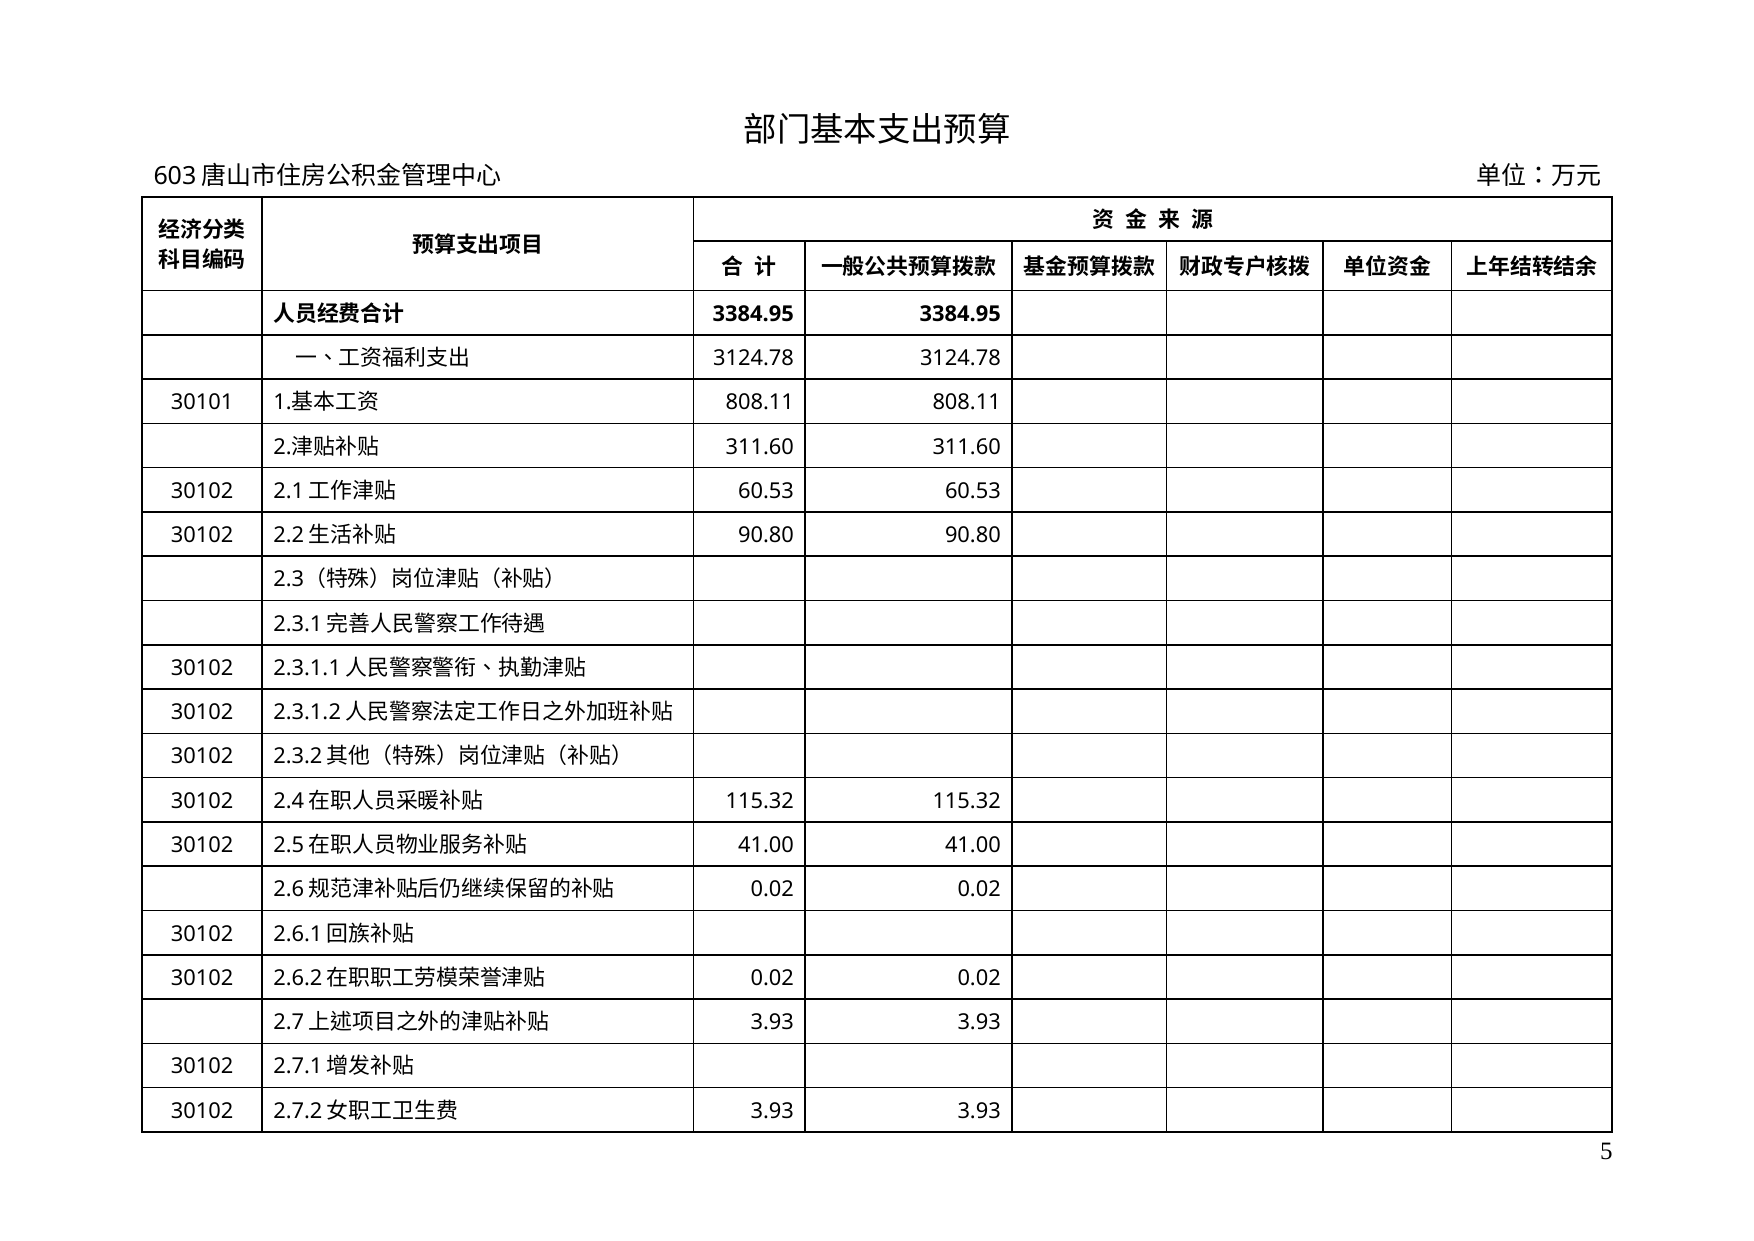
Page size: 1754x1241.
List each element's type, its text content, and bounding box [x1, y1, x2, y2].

table_cell 经济分类科目编码 [143, 198, 261, 290]
table_cell [1452, 1088, 1611, 1131]
table_cell [1013, 867, 1166, 909]
table_cell [694, 1044, 804, 1087]
table_cell [1167, 1044, 1322, 1087]
table_cell [1452, 911, 1611, 954]
table_cell 90.80 [694, 513, 804, 555]
table_cell 3.93 [806, 1000, 1011, 1042]
table_cell [143, 867, 261, 909]
table_cell 2.5在职人员物业服务补贴 [263, 823, 693, 865]
table_cell [806, 601, 1011, 644]
table_cell [1167, 513, 1322, 555]
table_cell [1452, 291, 1611, 334]
table_cell [1452, 601, 1611, 644]
table_cell 41.00 [694, 823, 804, 865]
table_cell [1013, 911, 1166, 954]
table_cell 808.11 [806, 380, 1011, 423]
table_cell 2.4在职人员采暖补贴 [263, 778, 693, 821]
table_cell [806, 1044, 1011, 1087]
table_cell 0.02 [806, 867, 1011, 909]
table_cell 90.80 [806, 513, 1011, 555]
table_cell [1324, 1044, 1451, 1087]
table_cell [143, 291, 261, 334]
table_cell [1324, 557, 1451, 600]
table_cell 808.11 [694, 380, 804, 423]
table_cell 30102 [143, 1044, 261, 1087]
table_cell 30102 [143, 911, 261, 954]
table_cell [1452, 424, 1611, 467]
table_cell [806, 911, 1011, 954]
table_cell 1.基本工资 [263, 380, 693, 423]
table_cell 2.6.1回族补贴 [263, 911, 693, 954]
table_cell [1013, 513, 1166, 555]
table_cell [1167, 468, 1322, 511]
table_cell [1013, 646, 1166, 688]
table_cell 3.93 [694, 1000, 804, 1042]
table_cell 资 金 来 源 [694, 198, 1611, 240]
table_cell 0.02 [694, 956, 804, 998]
table_cell [1013, 557, 1166, 600]
table_cell [1324, 291, 1451, 334]
table_cell [1452, 380, 1611, 423]
table_cell [1167, 778, 1322, 821]
table_cell [1013, 424, 1166, 467]
table_cell [806, 646, 1011, 688]
table_cell [1167, 646, 1322, 688]
table_cell 2.3.1完善人民警察工作待遇 [263, 601, 693, 644]
table_cell 2.7.1增发补贴 [263, 1044, 693, 1087]
table_cell 115.32 [806, 778, 1011, 821]
table_cell [806, 690, 1011, 732]
text 部门基本支出预算 [142, 106, 1612, 152]
table_cell 2.2生活补贴 [263, 513, 693, 555]
table_cell 30102 [143, 734, 261, 777]
table_cell [1452, 867, 1611, 909]
table_cell [1452, 690, 1611, 732]
table_cell [1324, 1000, 1451, 1042]
table_cell [1324, 867, 1451, 909]
table_cell [1013, 823, 1166, 865]
table_cell [1452, 734, 1611, 777]
table_cell 3.93 [694, 1088, 804, 1131]
table_cell 30102 [143, 690, 261, 732]
table_cell 30102 [143, 468, 261, 511]
table_cell 2.津贴补贴 [263, 424, 693, 467]
table_cell [1452, 468, 1611, 511]
table_cell 30102 [143, 778, 261, 821]
table_cell [1452, 646, 1611, 688]
table_cell [1452, 336, 1611, 378]
table_cell [143, 1000, 261, 1042]
table_cell 60.53 [806, 468, 1011, 511]
table_cell [1324, 956, 1451, 998]
table_cell 基金预算拨款 [1013, 242, 1166, 290]
table_cell 人员经费合计 [263, 291, 693, 334]
table_cell [1324, 336, 1451, 378]
table_cell 2.3.1.1人民警察警衔、执勤津贴 [263, 646, 693, 688]
table_cell 30102 [143, 646, 261, 688]
table_cell [1013, 468, 1166, 511]
table_cell 30101 [143, 380, 261, 423]
table_cell 3384.95 [694, 291, 804, 334]
table_cell 2.3.2其他（特殊）岗位津贴（补贴） [263, 734, 693, 777]
table_cell [1013, 690, 1166, 732]
table_cell [1324, 380, 1451, 423]
table_cell [1324, 778, 1451, 821]
table_cell [1167, 291, 1322, 334]
table_cell 0.02 [806, 956, 1011, 998]
table_cell 2.1工作津贴 [263, 468, 693, 511]
table_cell 2.7上述项目之外的津贴补贴 [263, 1000, 693, 1042]
table_cell 一、工资福利支出 [263, 336, 693, 378]
table_cell 0.02 [694, 867, 804, 909]
table_cell 3384.95 [806, 291, 1011, 334]
table_cell [1452, 1044, 1611, 1087]
table_cell [694, 734, 804, 777]
table_cell 上年结转结余 [1452, 242, 1611, 290]
table_cell 2.3.1.2人民警察法定工作日之外加班补贴 [263, 690, 693, 732]
table_cell [1324, 734, 1451, 777]
table_cell [1324, 424, 1451, 467]
table_cell 预算支出项目 [263, 198, 693, 290]
table_cell [1167, 690, 1322, 732]
table_cell 合 计 [694, 242, 804, 290]
table_cell [1324, 911, 1451, 954]
table_cell [806, 557, 1011, 600]
table_cell [1324, 1088, 1451, 1131]
table_cell [1167, 557, 1322, 600]
table_cell [694, 690, 804, 732]
table_cell [1013, 1000, 1166, 1042]
table_cell [143, 424, 261, 467]
table_cell [1324, 601, 1451, 644]
table_cell [1167, 734, 1322, 777]
table_cell 3.93 [806, 1088, 1011, 1131]
table_cell [1167, 823, 1322, 865]
table_cell [1013, 336, 1166, 378]
table_cell 单位资金 [1324, 242, 1451, 290]
table_cell [1167, 1000, 1322, 1042]
table_cell 41.00 [806, 823, 1011, 865]
table_cell 311.60 [806, 424, 1011, 467]
table_cell 2.6.2在职职工劳模荣誉津贴 [263, 956, 693, 998]
table_cell [1167, 424, 1322, 467]
table_cell [1167, 336, 1322, 378]
table_cell 2.6规范津补贴后仍继续保留的补贴 [263, 867, 693, 909]
table_cell [1324, 823, 1451, 865]
table_cell [1452, 513, 1611, 555]
table_cell 60.53 [694, 468, 804, 511]
table_cell [694, 557, 804, 600]
table_cell 3124.78 [694, 336, 804, 378]
table_cell 30102 [143, 1088, 261, 1131]
table_header 603唐山市住房公积金管理中心 [143, 153, 693, 196]
table_cell 2.7.2女职工卫生费 [263, 1088, 693, 1131]
table_cell [143, 336, 261, 378]
table_cell [1167, 601, 1322, 644]
table_cell [1013, 1044, 1166, 1087]
table_cell [1013, 291, 1166, 334]
table_cell [1324, 513, 1451, 555]
table_cell 30102 [143, 956, 261, 998]
table_cell 2.3（特殊）岗位津贴（补贴） [263, 557, 693, 600]
table_cell [1324, 690, 1451, 732]
table_cell [1167, 380, 1322, 423]
table_cell 3124.78 [806, 336, 1011, 378]
table_cell [1167, 956, 1322, 998]
table_cell [694, 646, 804, 688]
table_cell 一般公共预算拨款 [806, 242, 1011, 290]
table_cell [143, 601, 261, 644]
table_cell [1324, 646, 1451, 688]
table_cell [694, 911, 804, 954]
table_cell 30102 [143, 513, 261, 555]
table_cell [1324, 468, 1451, 511]
table_cell 115.32 [694, 778, 804, 821]
table_cell [1013, 734, 1166, 777]
table_cell [1452, 823, 1611, 865]
table_cell 30102 [143, 823, 261, 865]
table_cell [1452, 778, 1611, 821]
table_cell [1013, 380, 1166, 423]
table_cell 财政专户核拨 [1167, 242, 1322, 290]
table_cell [694, 601, 804, 644]
table_cell [1013, 1088, 1166, 1131]
table_cell [806, 734, 1011, 777]
table_cell [1452, 557, 1611, 600]
table_header 单位：万元 [694, 153, 1611, 196]
table_cell [1013, 778, 1166, 821]
table_cell 311.60 [694, 424, 804, 467]
table_cell [1167, 867, 1322, 909]
table_cell [1167, 1088, 1322, 1131]
table_cell [1167, 911, 1322, 954]
table_cell [1013, 956, 1166, 998]
table_cell [1452, 1000, 1611, 1042]
table_cell [1013, 601, 1166, 644]
table_cell [143, 557, 261, 600]
table_cell [1452, 956, 1611, 998]
